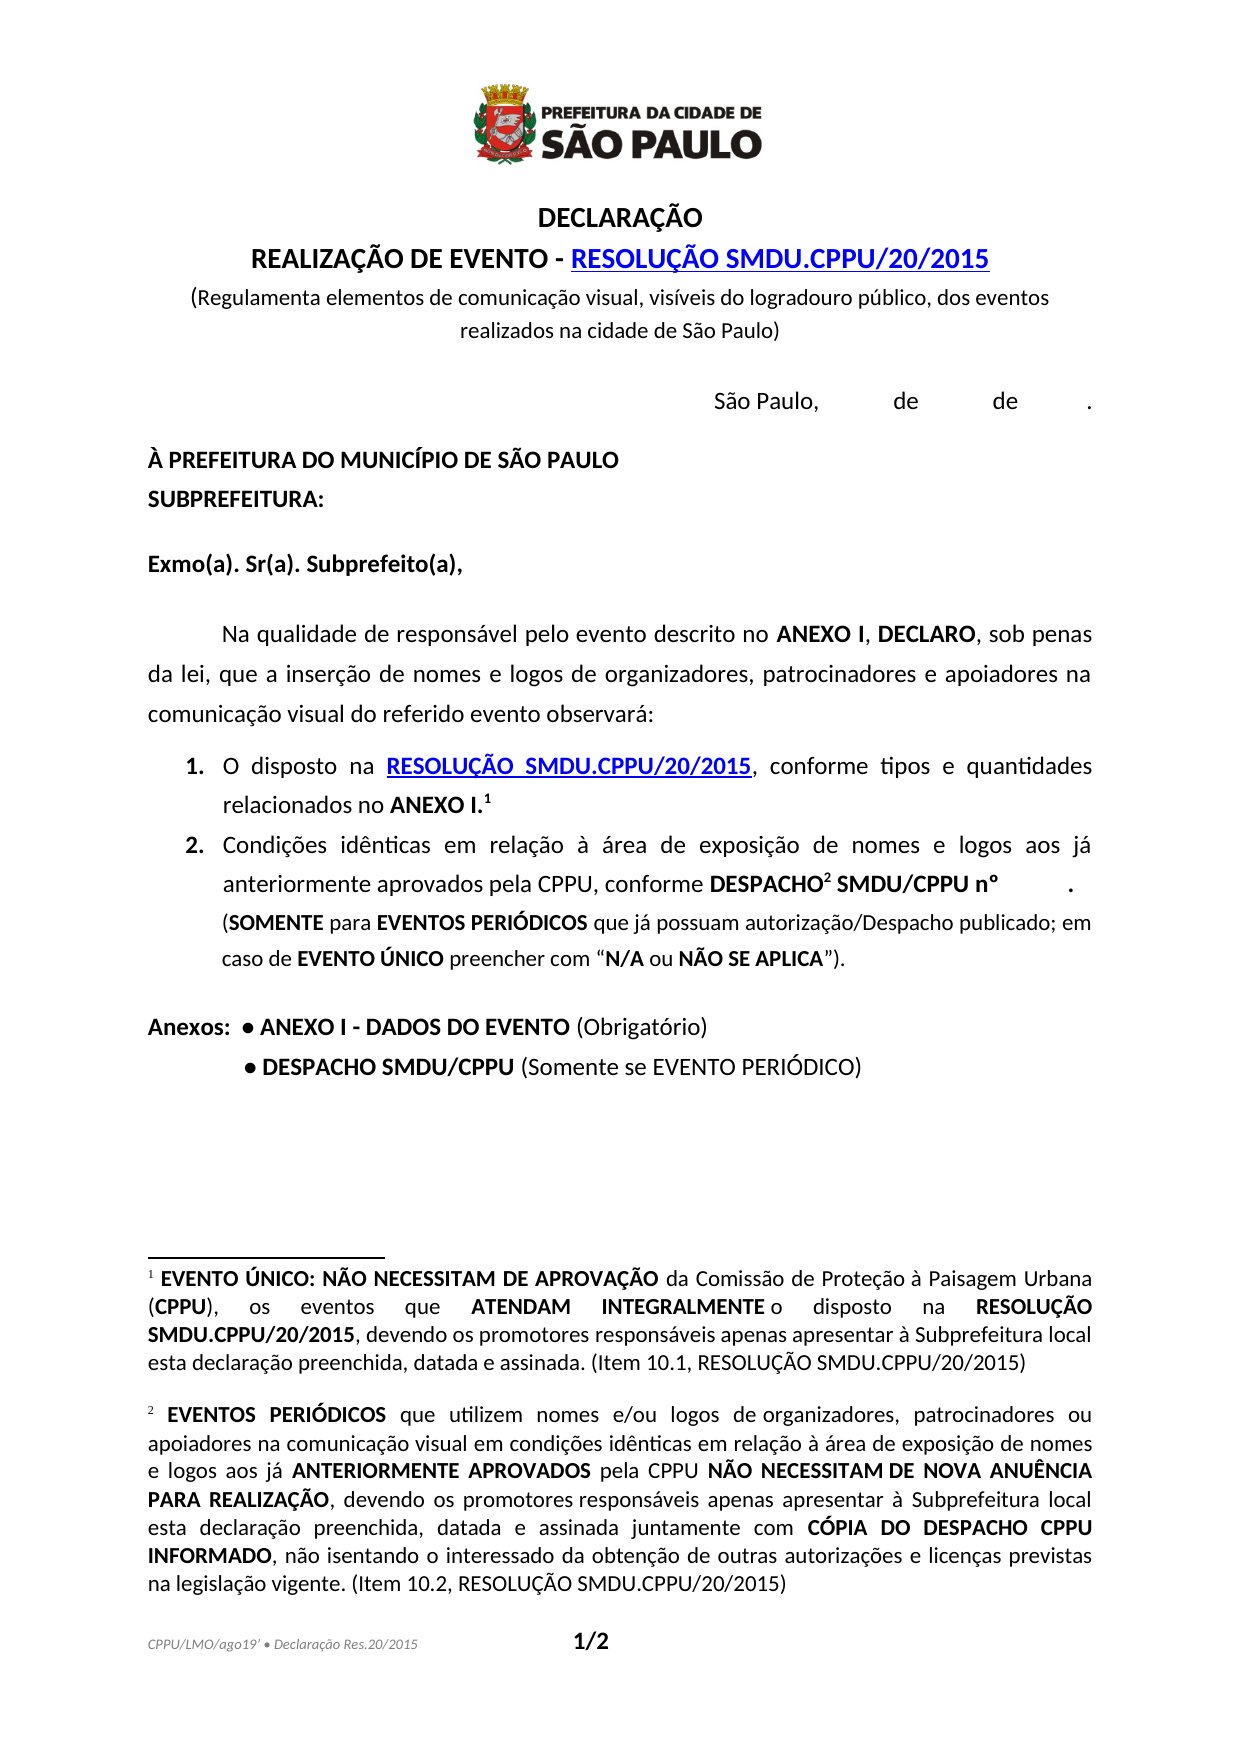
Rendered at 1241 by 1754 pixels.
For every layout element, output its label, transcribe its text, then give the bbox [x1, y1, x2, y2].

text • DESPACHO SMDU/CPPU (Somente se EVENTO PERIÓDICO) [148, 1051, 1092, 1082]
text À PREFEITURA DO MUNICÍPIO DE SÃO PAULO [148, 444, 1092, 474]
text REALIZAÇÃO DE EVENTO - RESOLUÇÃO SMDU.CPPU/20/2015 [148, 240, 1092, 276]
text DECLARAÇÃO [148, 199, 1092, 235]
text São Paulo, de de . [148, 386, 1092, 416]
text (SOMENTE para EVENTOS PERIÓDICOS que já possuam autorização/Despacho publicado; em caso de EVENTO ÚNICO preencher com “N/A ou NÃO SE APLICA”). [222, 908, 1092, 973]
list O disposto na RESOLUÇÃO SMDU.CPPU/20/2015, conforme tipos e quantidades relacionados no ANEXO I. [185, 750, 1092, 820]
list Condições idênticas em relação à área de exposição de nomes e logos aos já anteriormente aprovados pela CPPU, conforme DESPACHO SMDU/CPPU nº . [185, 829, 1092, 899]
text SUBPREFEITURA: [148, 483, 1092, 514]
text Exmo(a). Sr(a). Subprefeito(a), [148, 548, 1092, 578]
picture [466, 73, 774, 175]
text (Regulamenta elementos de comunicação visual, visíveis do logradouro público, dos eventos realizados na cidade de São Paulo) [148, 281, 1092, 344]
text Na qualidade de responsável pelo evento descrito no ANEXO I, DECLARO, sob penas da lei, que a inserção de nomes e logos de organizadores, patrocinadores e apoiadores na comunicação visual do referido evento observará: [148, 619, 1092, 728]
text Anexos: • ANEXO I - DADOS DO EVENTO (Obrigatório) [148, 1011, 1092, 1042]
